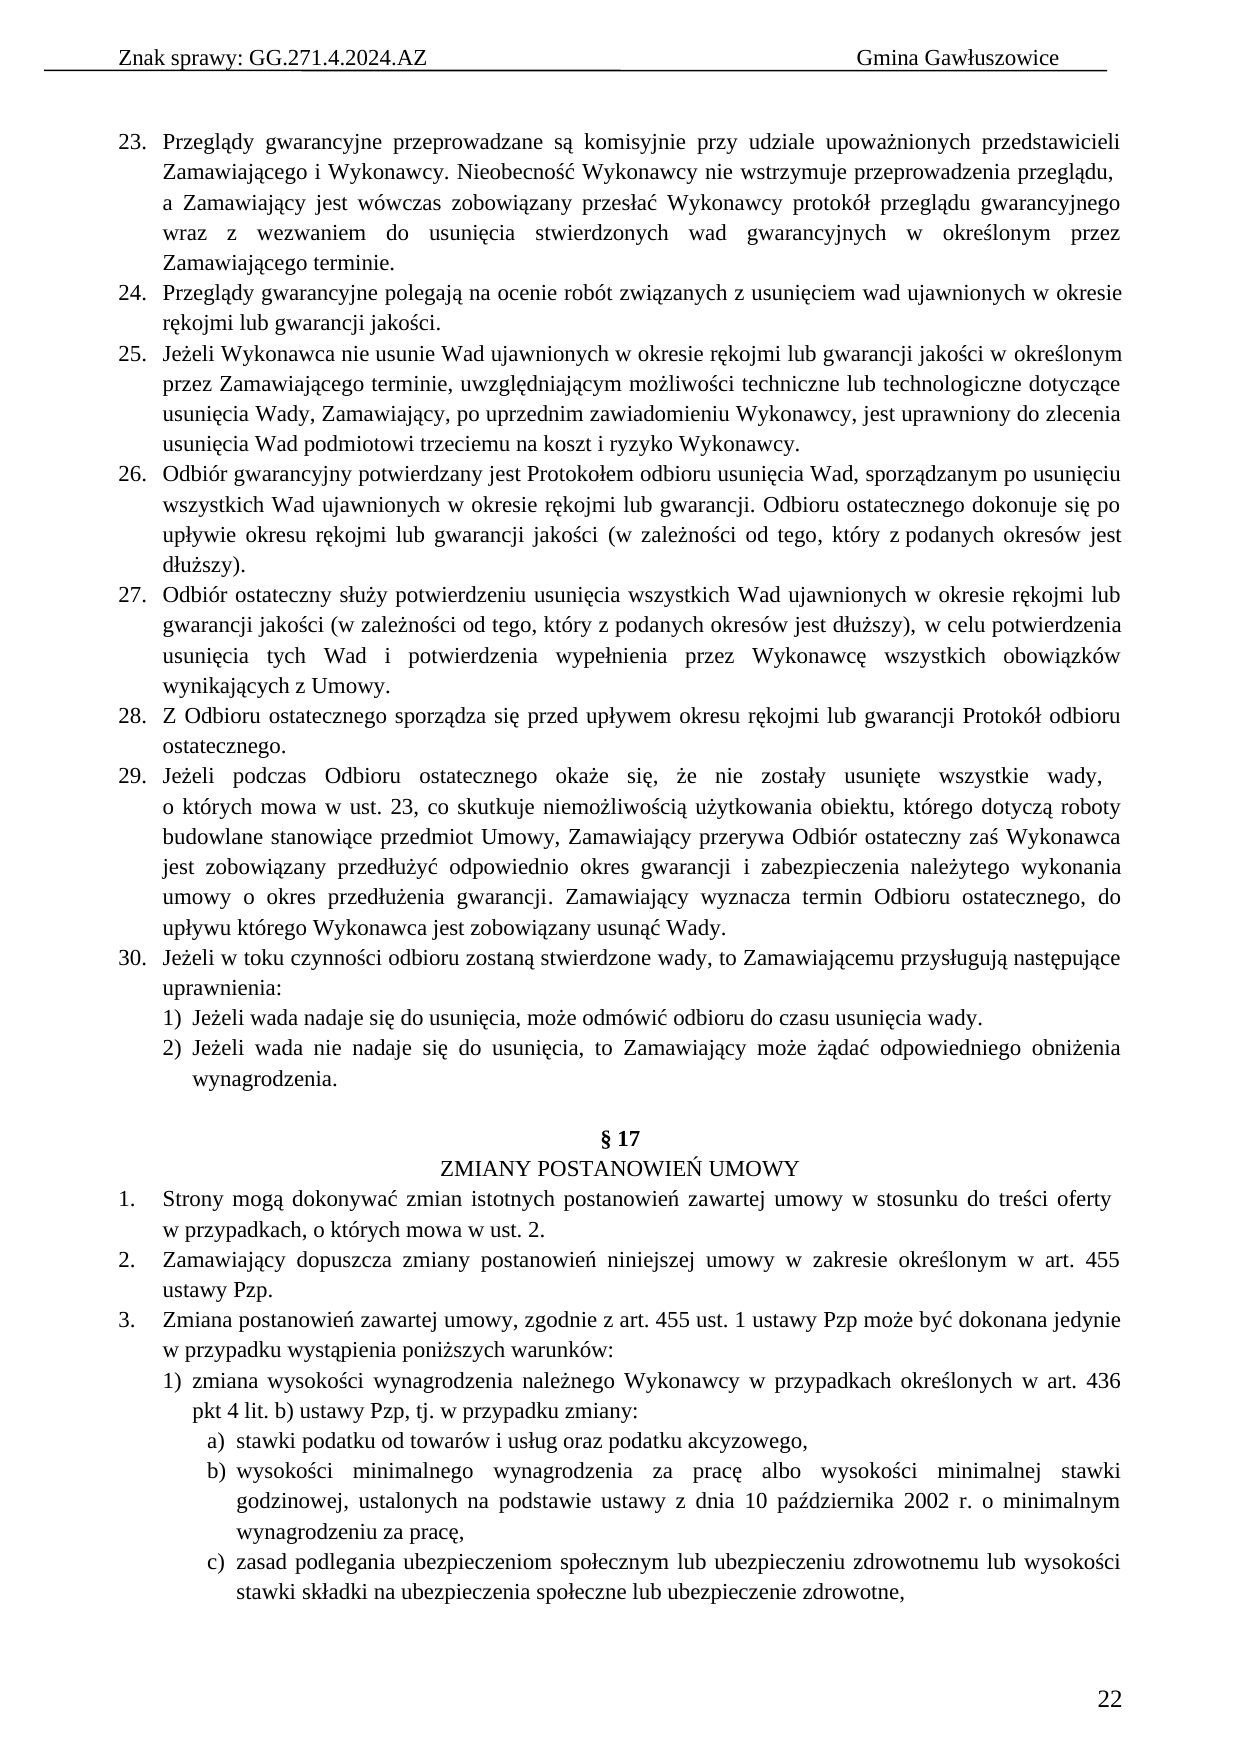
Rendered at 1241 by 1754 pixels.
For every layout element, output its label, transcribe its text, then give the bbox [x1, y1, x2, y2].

list Odbiór ostateczny służy potwierdzeniu usunięcia wszystkich Wad ujawnionych w okresie rękojmi lub gwarancji jakości (w zależności od tego, który z podanych okresów jest dłuższy), w celu potwierdzenia usunięcia tych Wad i potwierdzenia wypełnienia przez Wykonawcę wszystkich obowiązków wynikających z Umowy. [118, 581, 1122, 698]
list Odbiór gwarancyjny potwierdzany jest Protokołem odbioru usunięcia Wad, sporządzanym po usunięciu wszystkich Wad ujawnionych w okresie rękojmi lub gwarancji. Odbioru ostatecznego dokonuje się po upływie okresu rękojmi lub gwarancji jakości (w zależności od tego, który z podanych okresów jest dłuższy). [118, 460, 1122, 577]
text ZMIANY POSTANOWIEŃ UMOWY [118, 1155, 1122, 1182]
list Jeżeli w toku czynności odbioru zostaną stwierdzone wady, to Zamawiającemu przysługują następujące uprawnienia: [118, 944, 1122, 1000]
list stawki podatku od towarów i usług oraz podatku akcyzowego, [207, 1427, 1122, 1453]
list zmiana wysokości wynagrodzenia należnego Wykonawcy w przypadkach określonych w art. 436 pkt 4 lit. b) ustawy Pzp, tj. w przypadku zmiany: [162, 1367, 1122, 1423]
list Z Odbioru ostatecznego sporządza się przed upływem okresu rękojmi lub gwarancji Protokół odbioru ostatecznego. [118, 702, 1122, 759]
list Zamawiający dopuszcza zmiany postanowień niniejszej umowy w zakresie określonym w art. 455 ustawy Pzp. [118, 1246, 1122, 1302]
list Jeżeli wada nadaje się do usunięcia, może odmówić odbioru do czasu usunięcia wady. [162, 1004, 1122, 1031]
list wysokości minimalnego wynagrodzenia za pracę albo wysokości minimalnej stawki godzinowej, ustalonych na podstawie ustawy z dnia 10 października 2002 r. o minimalnym wynagrodzeniu za pracę, [207, 1457, 1122, 1544]
list Jeżeli wada nie nadaje się do usunięcia, to Zamawiający może żądać odpowiedniego obniżenia wynagrodzenia. [162, 1034, 1122, 1091]
list Przeglądy gwarancyjne przeprowadzane są komisyjnie przy udziale upoważnionych przedstawicieli Zamawiającego i Wykonawcy. Nieobecność Wykonawcy nie wstrzymuje przeprowadzenia przeglądu, a Zamawiający jest wówczas zobowiązany przesłać Wykonawcy protokół przeglądu gwarancyjnego wraz z wezwaniem do usunięcia stwierdzonych wad gwarancyjnych w określonym przez Zamawiającego terminie. [118, 128, 1122, 275]
list Zmiana postanowień zawartej umowy, zgodnie z art. 455 ust. 1 ustawy Pzp może być dokonana jedynie w przypadku wystąpienia poniższych warunków: [118, 1306, 1122, 1363]
list Jeżeli Wykonawca nie usunie Wad ujawnionych w okresie rękojmi lub gwarancji jakości w określonym przez Zamawiającego terminie, uwzględniającym możliwości techniczne lub technologiczne dotyczące usunięcia Wady, Zamawiający, po uprzednim zawiadomieniu Wykonawcy, jest uprawniony do zlecenia usunięcia Wad podmiotowi trzeciemu na koszt i ryzyko Wykonawcy. [118, 339, 1122, 457]
list zasad podlegania ubezpieczeniom społecznym lub ubezpieczeniu zdrowotnemu lub wysokości stawki składki na ubezpieczenia społeczne lub ubezpieczenie zdrowotne, [207, 1548, 1122, 1604]
list Przeglądy gwarancyjne polegają na ocenie robót związanych z usunięciem wad ujawnionych w okresie rękojmi lub gwarancji jakości. [118, 279, 1122, 336]
list Strony mogą dokonywać zmian istotnych postanowień zawartej umowy w stosunku do treści oferty w przypadkach, o których mowa w ust. 2. [118, 1185, 1122, 1242]
text § 17 [118, 1125, 1122, 1151]
list Jeżeli podczas Odbioru ostatecznego okaże się, że nie zostały usunięte wszystkie wady, o których mowa w ust. 23, co skutkuje niemożliwością użytkowania obiektu, którego dotyczą roboty budowlane stanowiące przedmiot Umowy, Zamawiający przerywa Odbiór ostateczny zaś Wykonawca jest zobowiązany przedłużyć odpowiednio okres gwarancji i zabezpieczenia należytego wykonania umowy o okres przedłużenia gwarancji. Zamawiający wyznacza termin Odbioru ostatecznego, do upływu którego Wykonawca jest zobowiązany usunąć Wady. [118, 762, 1122, 940]
